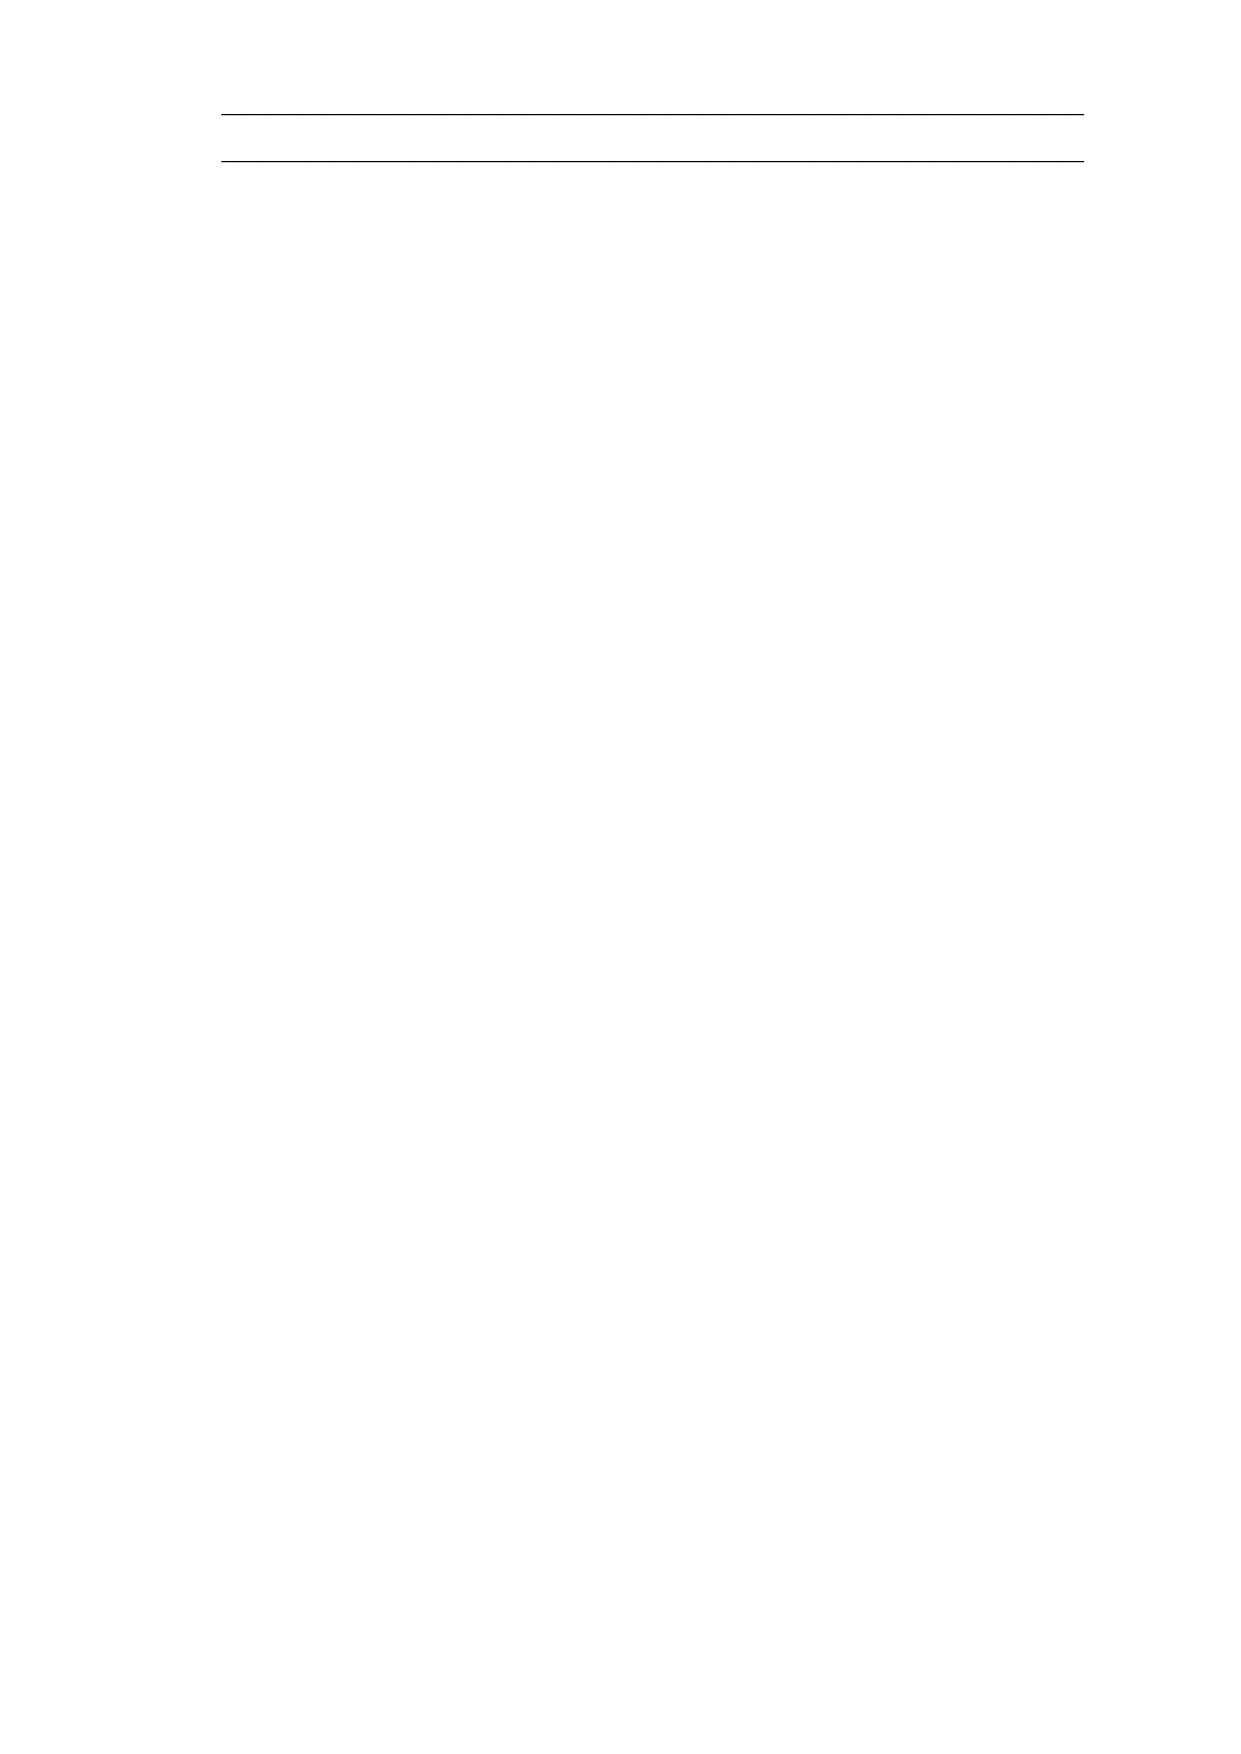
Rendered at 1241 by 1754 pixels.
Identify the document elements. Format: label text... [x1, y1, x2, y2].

text _____________________________________________________________________ [148, 89, 1152, 117]
text _____________________________________________________________________ [148, 136, 1152, 165]
